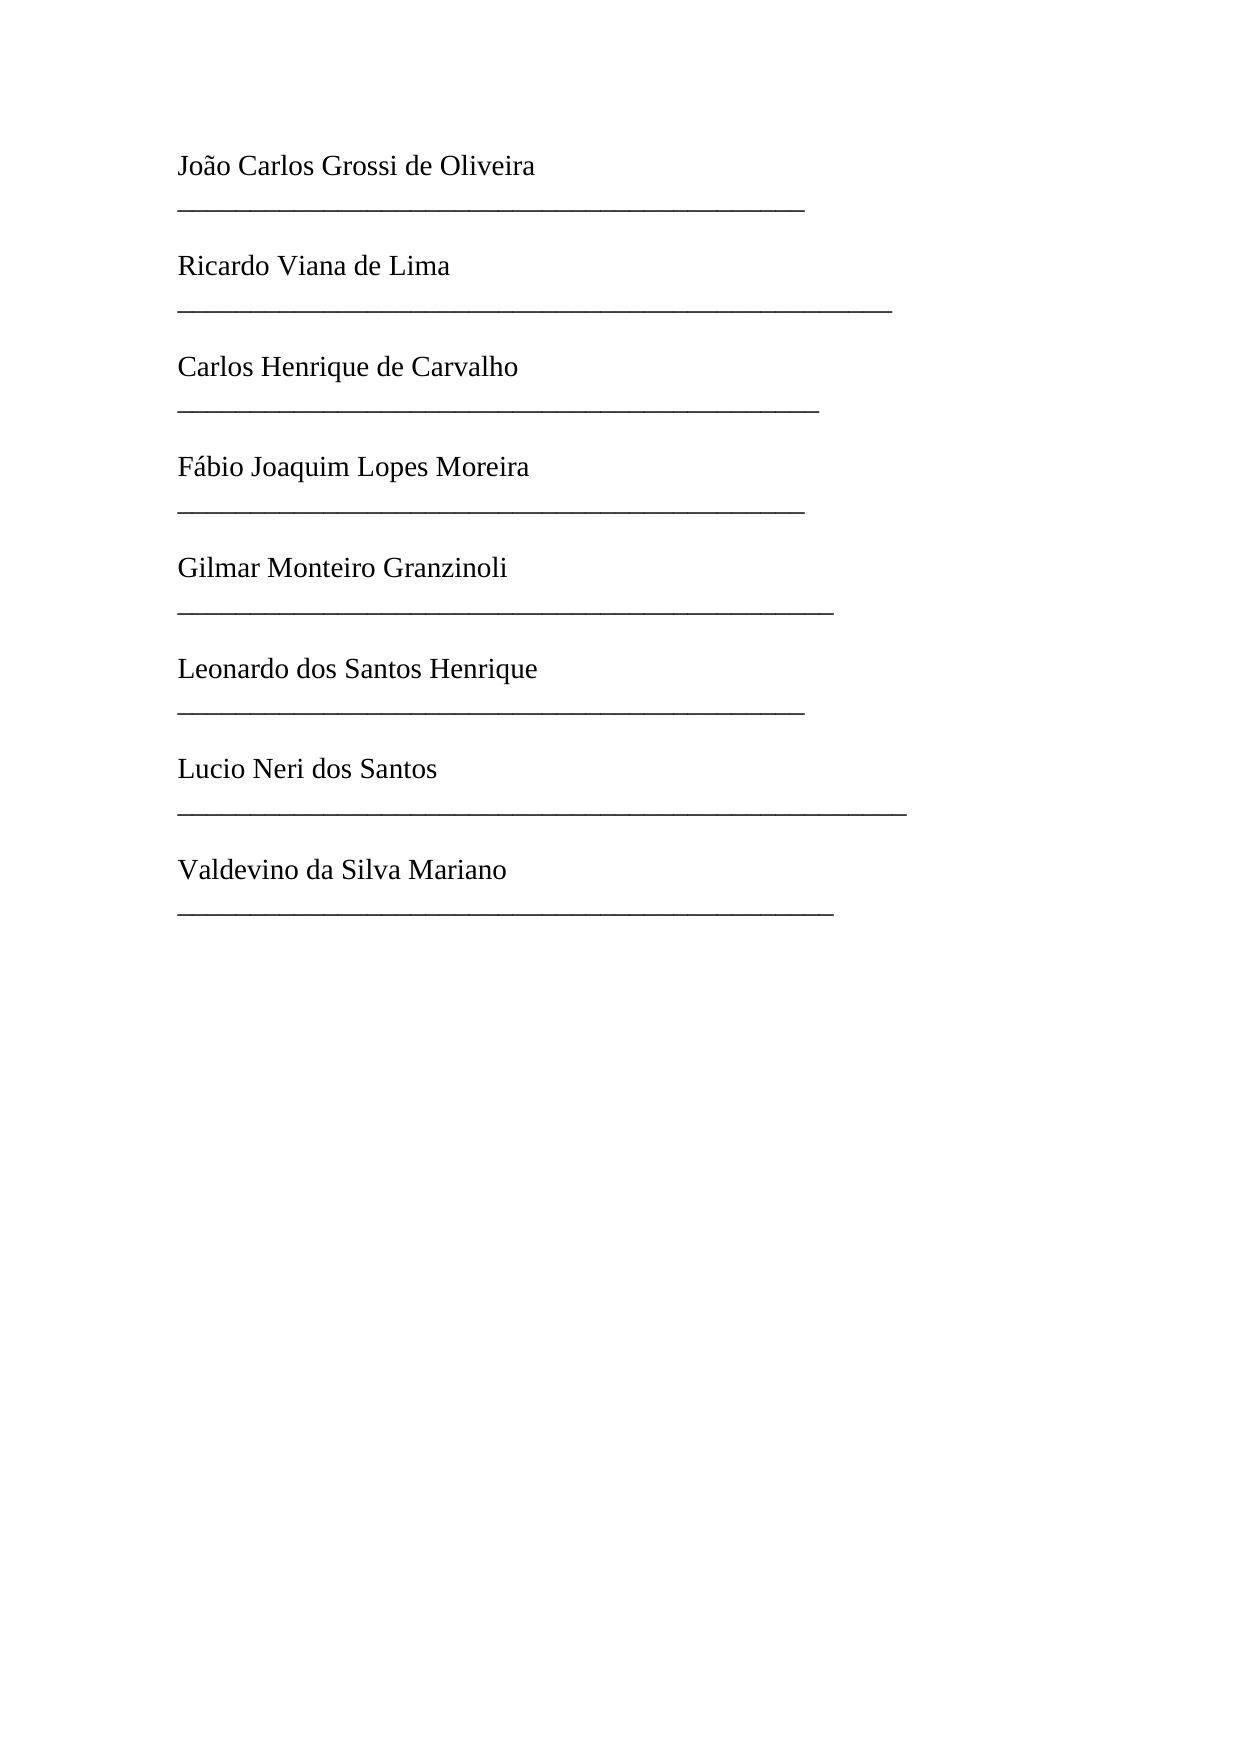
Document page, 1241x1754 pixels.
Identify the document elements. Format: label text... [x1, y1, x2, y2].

text Gilmar Monteiro Granzinoli _____________________________________________ [177, 550, 1063, 617]
text Fábio Joaquim Lopes Moreira ___________________________________________ [177, 449, 1063, 517]
text Ricardo Viana de Lima _________________________________________________ [177, 248, 1063, 315]
text Carlos Henrique de Carvalho ____________________________________________ [177, 349, 1063, 416]
text Valdevino da Silva Mariano _____________________________________________ [177, 852, 1063, 919]
text João Carlos Grossi de Oliveira ___________________________________________ [177, 148, 1063, 215]
text Lucio Neri dos Santos __________________________________________________ [177, 751, 1063, 818]
text Leonardo dos Santos Henrique ___________________________________________ [177, 651, 1063, 718]
